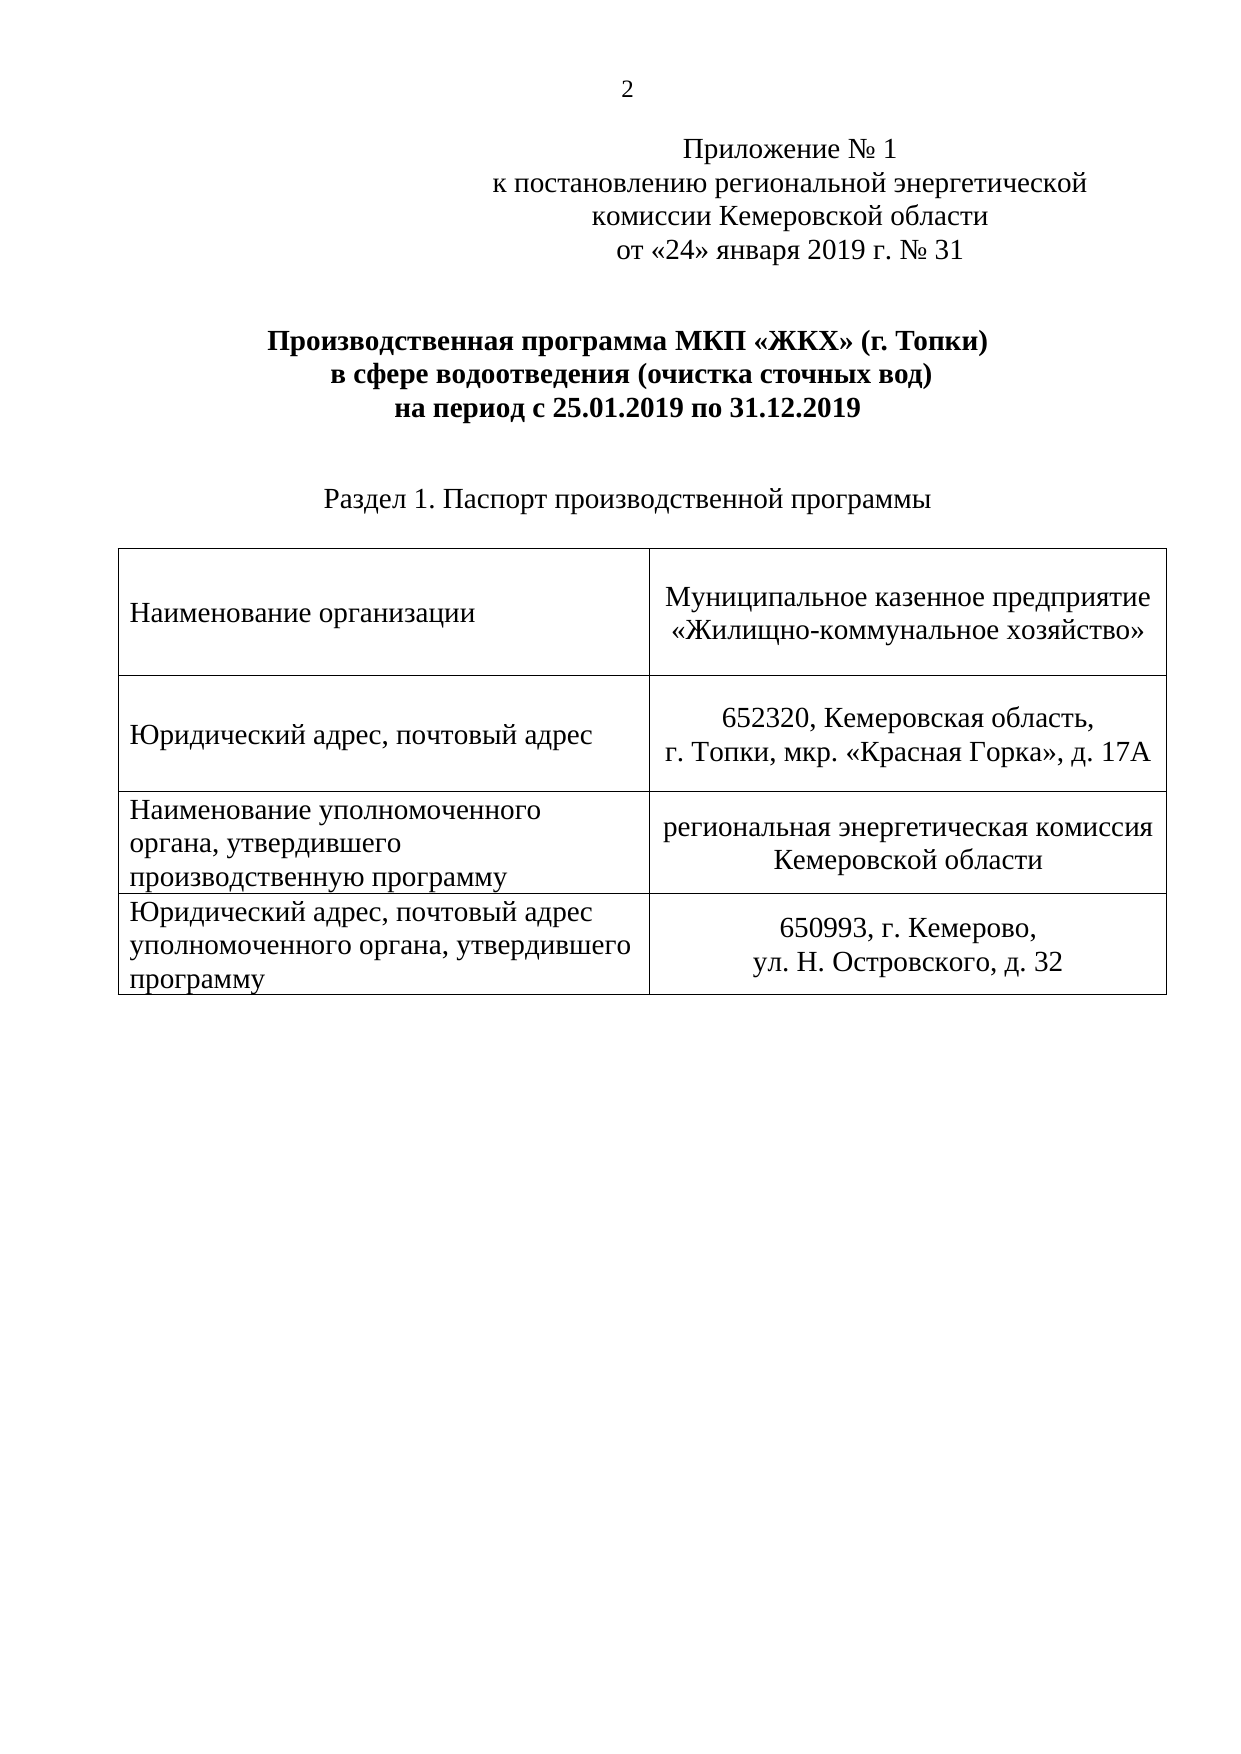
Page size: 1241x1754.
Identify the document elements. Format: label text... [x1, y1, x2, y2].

table_cell региональная энергетическая комиссия Кемеровской области [650, 792, 1166, 893]
text Производственная программа МКП «ЖКХ» (г. Топки) [162, 323, 1092, 357]
table_cell Юридический адрес, почтовый адрес уполномоченного органа, утвердившего программу [119, 894, 649, 994]
text в сфере водоотведения (очистка сточных вод) [162, 357, 1092, 390]
table_cell Юридический адрес, почтовый адрес [119, 676, 649, 791]
text на период с 25.01.2019 по 31.12.2019 [162, 390, 1092, 424]
table_cell 652320, Кемеровская область, г. Топки, мкр. «Красная Горка», д. 17А [650, 676, 1166, 791]
table_header Муниципальное казенное предприятие «Жилищно-коммунальное хозяйство» [650, 549, 1166, 675]
table_header Наименование организации [119, 549, 649, 675]
text Раздел 1. Паспорт производственной программы [162, 481, 1092, 515]
table_cell Наименование уполномоченного органа, утвердившего производственную программу [119, 792, 649, 893]
text Приложение № 1 к постановлению региональной энергетической комиссии Кемеровской области от «24» января 2019 г. № 31 [487, 131, 1092, 266]
table_cell 650993, г. Кемерово, ул. Н. Островского, д. 32 [650, 894, 1166, 994]
